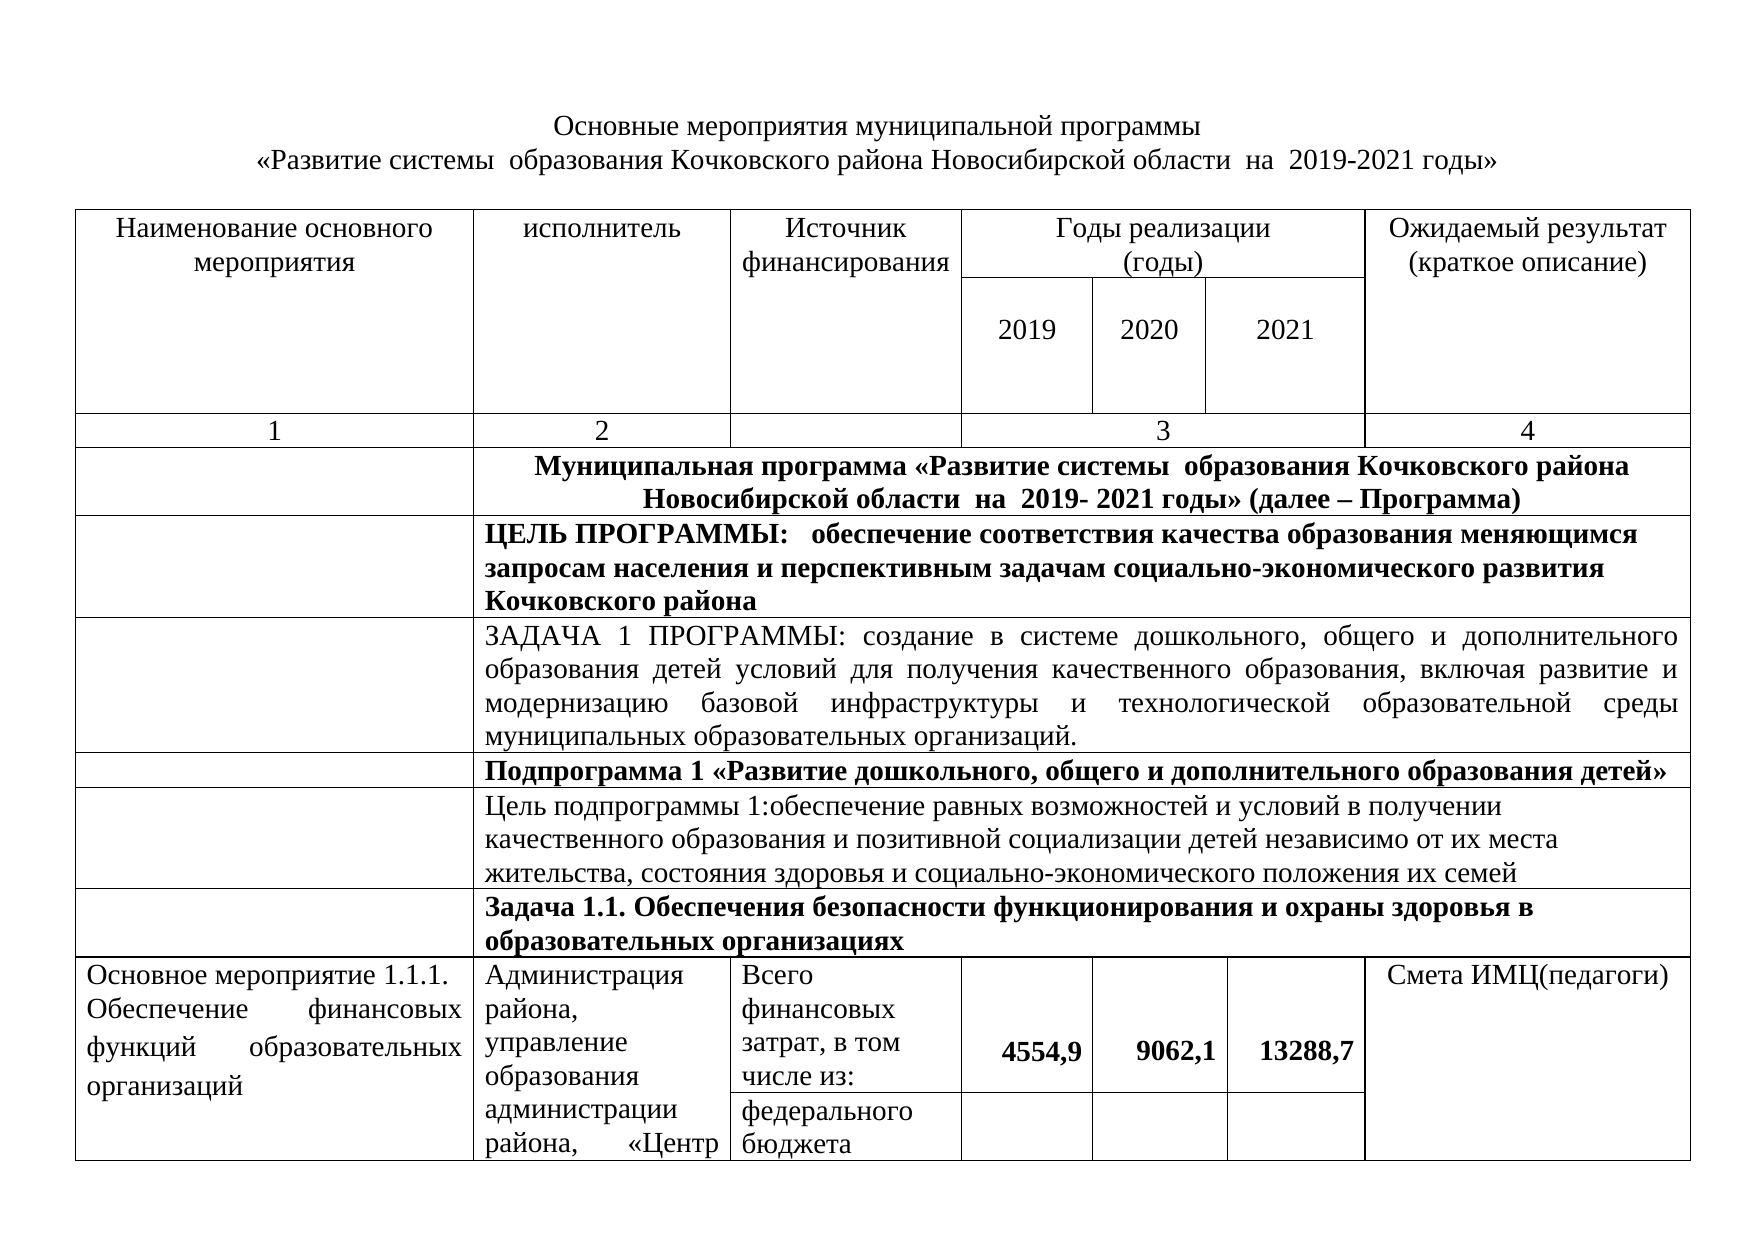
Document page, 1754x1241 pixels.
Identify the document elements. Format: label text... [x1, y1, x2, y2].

table_cell 1 [76, 414, 473, 447]
table_cell ЗАДАЧА 1 ПРОГРАММЫ: создание в системе дошкольного, общего и дополнительного образования детей условий для получения качественного образования, включая развитие и модернизацию базовой инфраструктуры и технологической образовательной среды муниципальных образовательных организаций. [474, 618, 1690, 752]
table_header Источник финансирования [731, 210, 961, 412]
table_cell [76, 448, 473, 515]
table_cell [76, 753, 473, 787]
table_cell 9062,1 [1093, 958, 1227, 1092]
table_header Годы реализации (годы) [962, 210, 1364, 277]
table_cell [962, 1093, 1092, 1160]
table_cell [474, 958, 730, 1160]
table_cell Основное мероприятие 1.1.1. Обеспечение финансовых функций образовательных организаций [76, 958, 473, 1160]
table_cell 13288,7 [1228, 958, 1364, 1092]
text Основные мероприятия муниципальной программы [75, 108, 1679, 142]
table_cell [76, 788, 473, 888]
table_cell 2019 [962, 278, 1092, 412]
table_cell 4554,9 [962, 958, 1092, 1092]
table_cell [1093, 1093, 1227, 1160]
table_cell Цель подпрограммы 1:обеспечение равных возможностей и условий в получении качественного образования и позитивной социализации детей независимо от их места жительства, состояния здоровья и социально-экономического положения их семей [474, 788, 1690, 888]
table_cell федерального бюджета [731, 1093, 961, 1160]
table_cell [731, 414, 961, 447]
table_cell 2021 [1206, 278, 1364, 412]
text «Развитие системы образования Кочковского района Новосибирской области на 2019-2021 годы» [75, 142, 1679, 176]
table_header Ожидаемый результат (краткое описание) [1366, 210, 1690, 412]
table_header исполнитель [474, 210, 730, 412]
table_cell Подпрограмма 1 «Развитие дошкольного, общего и дополнительного образования детей» [474, 753, 1690, 787]
table_header Наименование основного мероприятия [76, 210, 473, 412]
table_cell [1228, 1093, 1364, 1160]
table_cell [76, 516, 473, 617]
table_cell 4 [1366, 414, 1690, 447]
table_cell [76, 618, 473, 752]
table_cell Задача 1.1. Обеспечения безопасности функционирования и охраны здоровья в образовательных организациях [474, 889, 1690, 956]
table_cell 3 [962, 414, 1364, 447]
table_cell [76, 889, 473, 956]
table_cell ЦЕЛЬ ПРОГРАММЫ: обеспечение соответствия качества образования меняющимся запросам населения и перспективным задачам социально-экономического развития Кочковского района [474, 516, 1690, 617]
table_cell 2 [474, 414, 730, 447]
table_cell Смета ИМЦ(педагоги) [1366, 958, 1690, 1160]
table_cell 2020 [1093, 278, 1205, 412]
table_cell Муниципальная программа «Развитие системы образования Кочковского района Новосибирской области на 2019- 2021 годы» (далее – Программа) [474, 448, 1690, 515]
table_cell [731, 958, 961, 1092]
